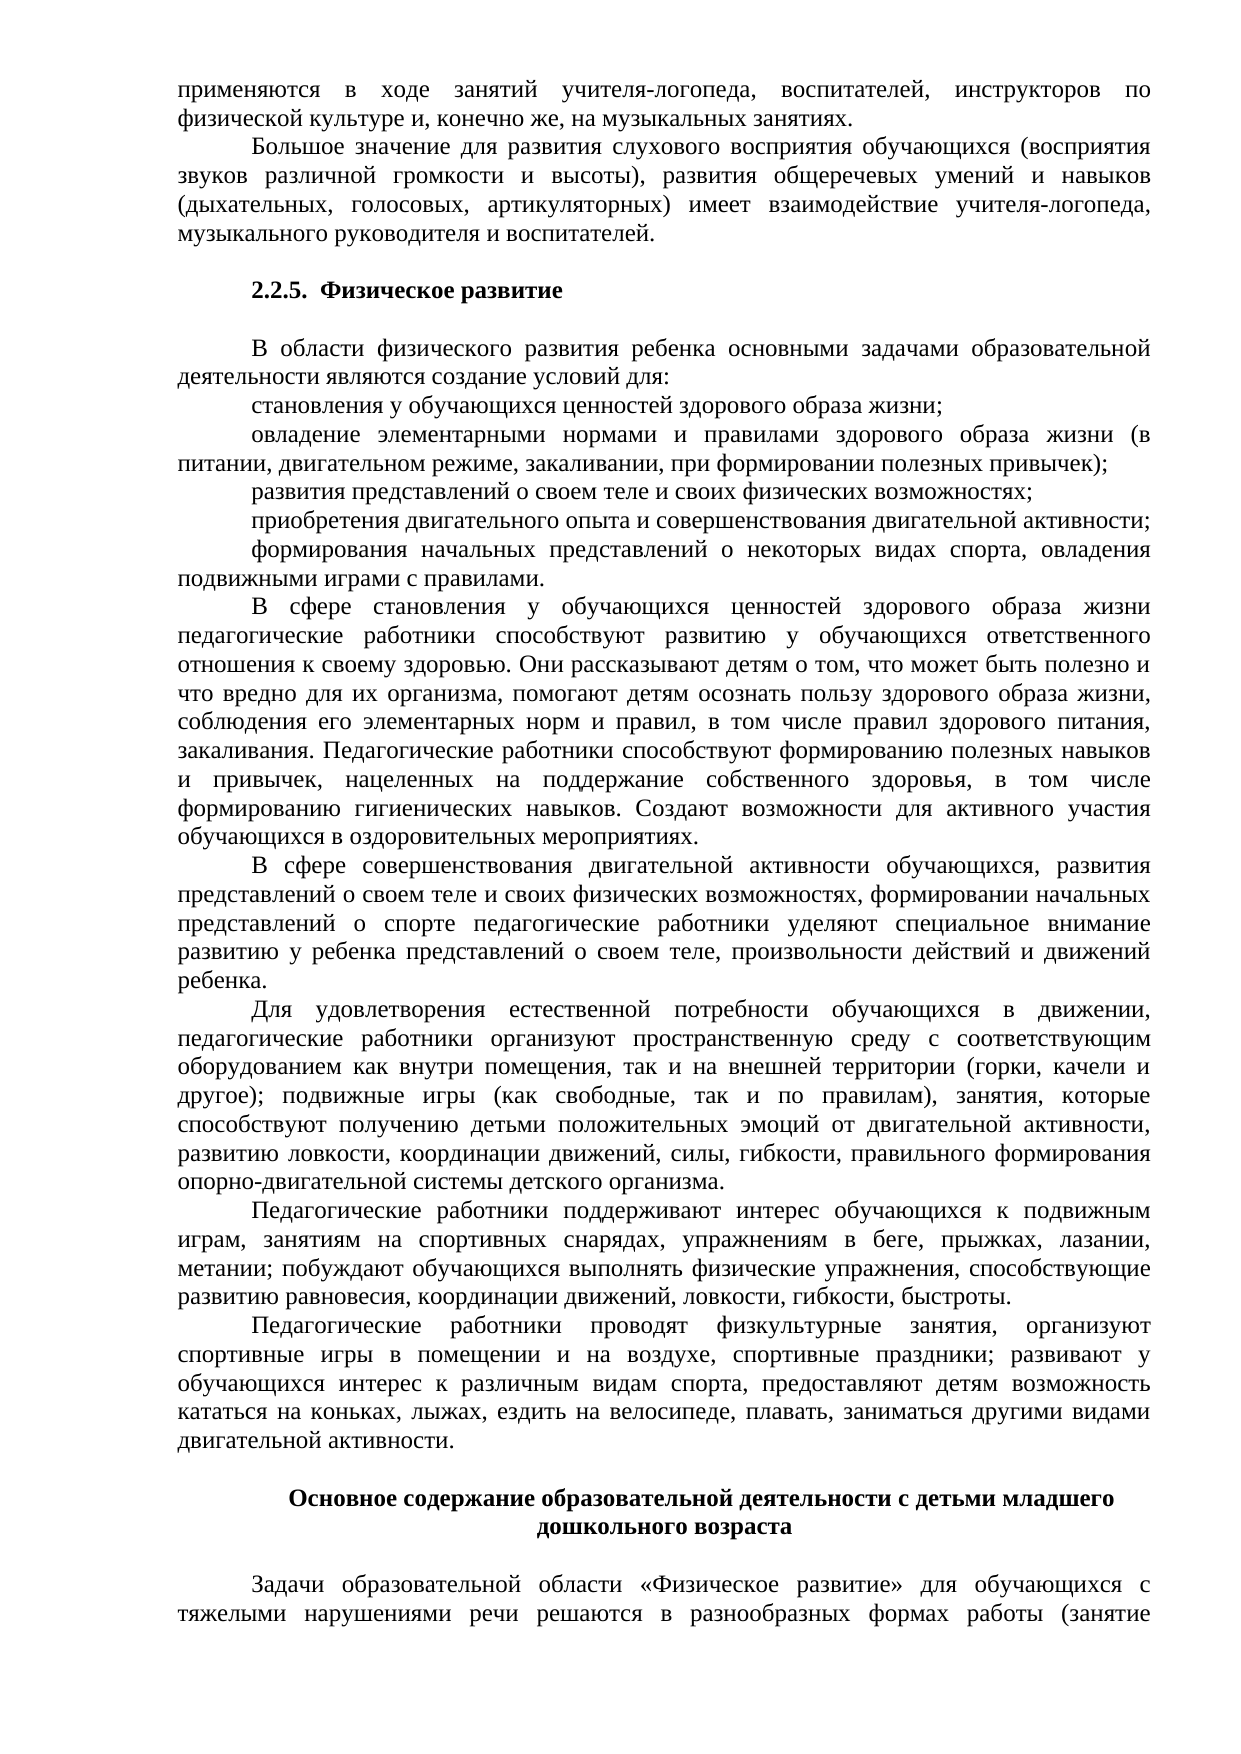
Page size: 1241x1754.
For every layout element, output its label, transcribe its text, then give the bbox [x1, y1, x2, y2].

text Большое значение для развития слухового восприятия обучающихся (восприятия звуков различной громкости и высоты), развития общеречевых умений и навыков (дыхательных, голосовых, артикуляторных) имеет взаимодействие учителя-логопеда, музыкального руководителя и воспитателей. [177, 131, 1152, 246]
text овладение элементарными нормами и правилами здорового образа жизни (в питании, двигательном режиме, закаливании, при формировании полезных привычек); [177, 419, 1152, 476]
text развития представлений о своем теле и своих физических возможностях; [177, 476, 1152, 505]
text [177, 1569, 1152, 1626]
text приобретения двигательного опыта и совершенствования двигательной активности; [177, 505, 1152, 534]
text становления у обучающихся ценностей здорового образа жизни; [177, 390, 1152, 419]
text В сфере становления у обучающихся ценностей здорового образа жизни педагогические работники способствуют развитию у обучающихся ответственного отношения к своему здоровью. Они рассказывают детям о том, что может быть полезно и что вредно для их организма, помогают детям осознать пользу здорового образа жизни, соблюдения его элементарных норм и правил, в том числе правил здорового питания, закаливания. Педагогические работники способствуют формированию полезных навыков и привычек, нацеленных на поддержание собственного здоровья, в том числе формированию гигиенических навыков. Создают возможности для активного участия обучающихся в оздоровительных мероприятиях. [177, 591, 1152, 850]
text В области физического развития ребенка основными задачами образовательной деятельности являются создание условий для: [177, 333, 1152, 390]
text Педагогические работники проводят физкультурные занятия, организуют спортивные игры в помещении и на воздухе, спортивные праздники; развивают у обучающихся интерес к различным видам спорта, предоставляют детям возможность кататься на коньках, лыжах, ездить на велосипеде, плавать, заниматься другими видами двигательной активности. [177, 1310, 1152, 1454]
text Педагогические работники поддерживают интерес обучающихся к подвижным играм, занятиям на спортивных снарядах, упражнениям в беге, прыжках, лазании, метании; побуждают обучающихся выполнять физические упражнения, способствующие развитию равновесия, координации движений, ловкости, гибкости, быстроты. [177, 1195, 1152, 1310]
text Основное содержание образовательной деятельности с детьми младшего дошкольного возраста [177, 1483, 1152, 1540]
text Для удовлетворения естественной потребности обучающихся в движении, педагогические работники организуют пространственную среду с соответствующим оборудованием как внутри помещения, так и на внешней территории (горки, качели и другое); подвижные игры (как свободные, так и по правилам), занятия, которые способствуют получению детьми положительных эмоций от двигательной активности, развитию ловкости, координации движений, силы, гибкости, правильного формирования опорно-двигательной системы детского организма. [177, 994, 1152, 1195]
text 2.2.5. Физическое развитие [177, 275, 1152, 304]
text формирования начальных представлений о некоторых видах спорта, овладения подвижными играми с правилами. [177, 534, 1152, 591]
text В сфере совершенствования двигательной активности обучающихся, развития представлений о своем теле и своих физических возможностях, формировании начальных представлений о спорте педагогические работники уделяют специальное внимание развитию у ребенка представлений о своем теле, произвольности действий и движений ребенка. [177, 850, 1152, 994]
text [177, 74, 1152, 131]
